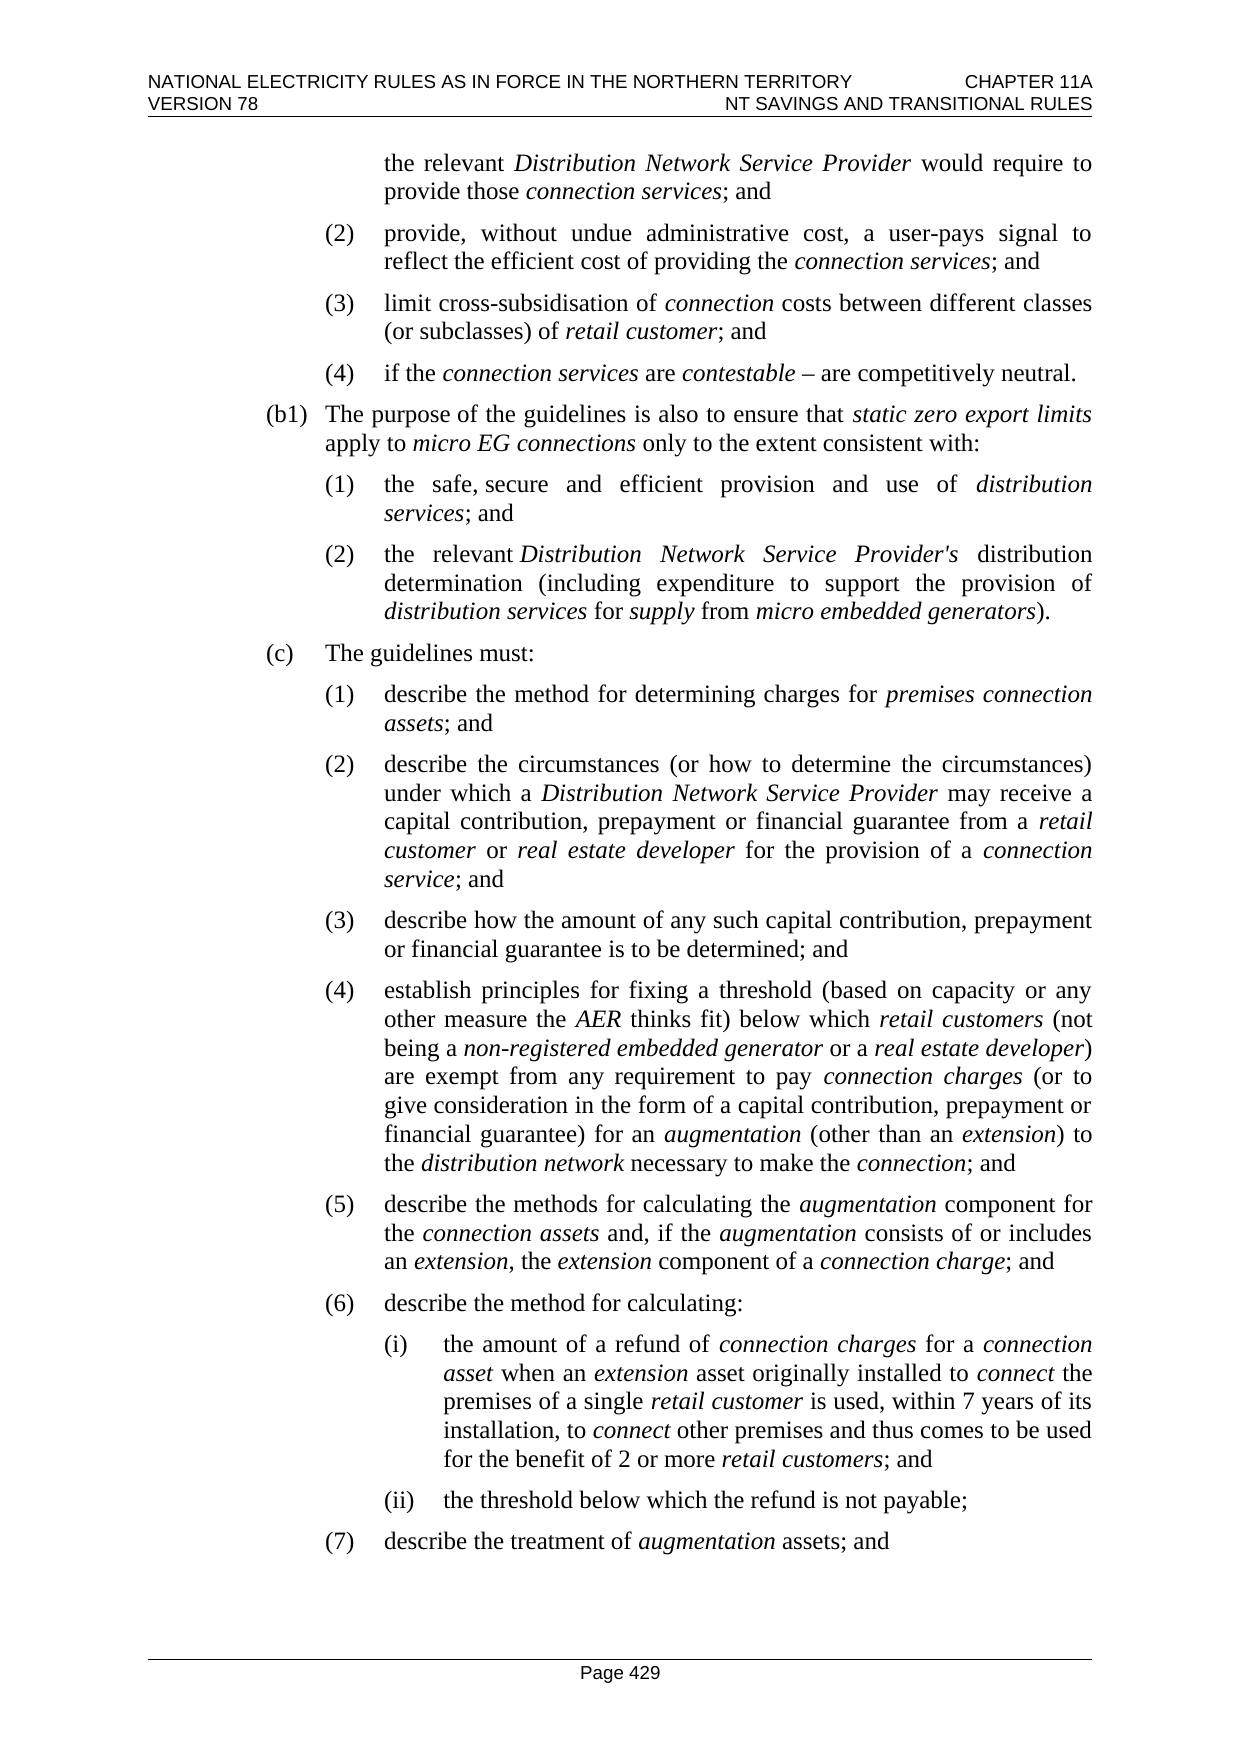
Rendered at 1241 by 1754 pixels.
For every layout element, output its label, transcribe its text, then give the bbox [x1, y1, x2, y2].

list (1) the safe, secure and efficient provision and use of distribution services; and [325, 469, 1092, 526]
list (ii) the threshold below which the refund is not payable; [384, 1485, 1092, 1514]
list (5) describe the methods for calculating the augmentation component for the connection assets and, if the augmentation consists of or includes an extension, the extension component of a connection charge; and [325, 1189, 1092, 1275]
list (2) the relevant Distribution Network Service Provider's distribution determination (including expenditure to support the provision of distribution services for supply from micro embedded generators). [325, 539, 1092, 625]
list (4) establish principles for fixing a threshold (based on capacity or any other measure the AER thinks fit) below which retail customers (not being a non-registered embedded generator or a real estate developer) are exempt from any requirement to pay connection charges (or to give consideration in the form of a capital contribution, prepayment or financial guarantee) for an augmentation (other than an extension) to the distribution network necessary to make the connection; and [325, 975, 1092, 1176]
list (i) the amount of a refund of connection charges for a connection asset when an extension asset originally installed to connect the premises of a single retail customer is used, within 7 years of its installation, to connect other premises and thus comes to be used for the benefit of 2 or more retail customers; and [384, 1329, 1092, 1473]
list (1) describe the method for determining charges for premises connection assets; and [325, 679, 1092, 736]
list (c) The guidelines must: [266, 638, 1092, 666]
list (3) limit cross-subsidisation of connection costs between different classes (or subclasses) of retail customer; and [325, 288, 1092, 345]
list (7) describe the treatment of augmentation assets; and [325, 1526, 1092, 1555]
list (b1) The purpose of the guidelines is also to ensure that static zero export limits apply to micro EG connections only to the extent consistent with: [266, 399, 1092, 456]
list (3) describe how the amount of any such capital contribution, prepayment or financial guarantee is to be determined; and [325, 905, 1092, 963]
list (6) describe the method for calculating: [325, 1288, 1092, 1316]
list (2) provide, without undue administrative cost, a user-pays signal to reflect the efficient cost of providing the connection services; and [325, 218, 1092, 275]
list (2) describe the circumstances (or how to determine the circumstances) under which a Distribution Network Service Provider may receive a capital contribution, prepayment or financial guarantee from a retail customer or real estate developer for the provision of a connection service; and [325, 749, 1092, 893]
list (4) if the connection services are contestable – are competitively neutral. [325, 358, 1092, 386]
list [325, 148, 1092, 205]
